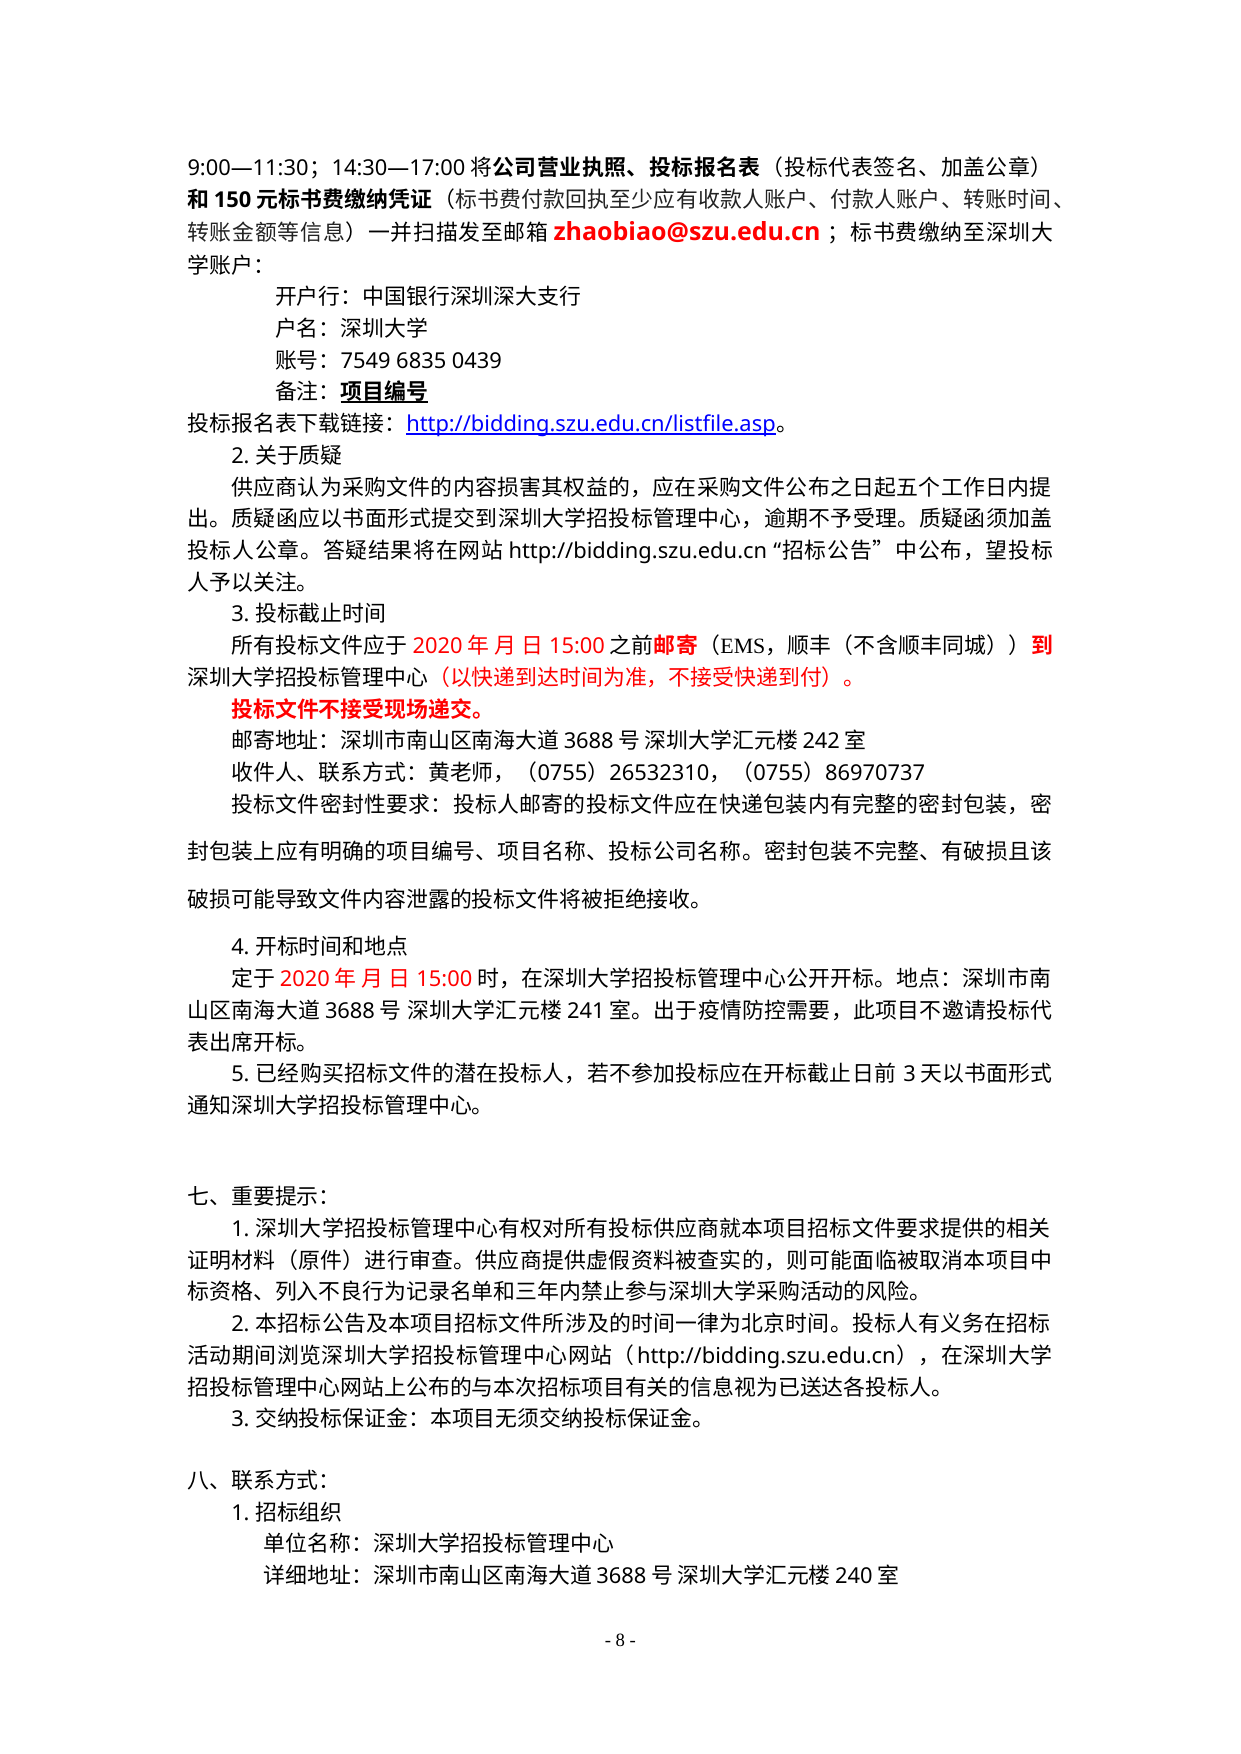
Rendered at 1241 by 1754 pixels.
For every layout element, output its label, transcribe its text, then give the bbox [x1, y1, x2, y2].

text 3. 投标截止时间 [187, 596, 1053, 628]
text 投标文件不接受现场递交。 [187, 692, 1053, 723]
text 邮寄地址：深圳市南山区南海大道3688号 深圳大学汇元楼242室 [187, 723, 1053, 755]
text 3. 交纳投标保证金：本项目无须交纳投标保证金。 [187, 1401, 1053, 1433]
text 2. 关于质疑 [187, 438, 1053, 469]
text 定于2020年 月 日 15:00时，在深圳大学招投标管理中心公开开标。地点：深圳市南山区南海大道3688号 深圳大学汇元楼241室。出于疫情防控需要，此项目不邀请投标代表出席开标。 [187, 961, 1053, 1056]
text 开户行：中国银行深圳深大支行 [187, 279, 1053, 311]
text 供应商认为采购文件的内容损害其权益的，应在采购文件公布之日起五个工作日内提出。质疑函应以书面形式提交到深圳大学招投标管理中心，逾期不予受理。质疑函须加盖投标人公章。答疑结果将在网站http://bidding.szu.edu.cn “招标公告”中公布，望投标人予以关注。 [187, 469, 1053, 596]
text 八、联系方式： [187, 1463, 1053, 1494]
text 备注：项目编号 [187, 374, 1053, 406]
text 户名：深圳大学 [187, 311, 1053, 343]
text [187, 150, 1053, 279]
text 投标文件密封性要求：投标人邮寄的投标文件应在快递包装内有完整的密封包装，密封包装上应有明确的项目编号、项目名称、投标公司名称。密封包装不完整、有破损且该破损可能导致文件内容泄露的投标文件将被拒绝接收。 [187, 787, 1053, 913]
text 投标报名表下载链接：http://bidding.szu.edu.cn/listfile.asp。 [187, 406, 1053, 438]
text 详细地址：深圳市南山区南海大道3688号 深圳大学汇元楼240室 [187, 1558, 1053, 1590]
text 1. 招标组织 [187, 1494, 1053, 1526]
text 5. 已经购买招标文件的潜在投标人，若不参加投标应在开标截止日前3天以书面形式通知深圳大学招投标管理中心。 [187, 1056, 1053, 1120]
text 收件人、联系方式：黄老师，（0755）26532310，（0755）86970737 [187, 755, 1053, 787]
text 4. 开标时间和地点 [187, 929, 1053, 961]
text 账号：7549 6835 0439 [187, 343, 1053, 374]
text 单位名称：深圳大学招投标管理中心 [187, 1526, 1053, 1558]
text 七、重要提示： [187, 1179, 1053, 1211]
text 1. 深圳大学招投标管理中心有权对所有投标供应商就本项目招标文件要求提供的相关证明材料（原件）进行审查。供应商提供虚假资料被查实的，则可能面临被取消本项目中标资格、列入不良行为记录名单和三年内禁止参与深圳大学采购活动的风险。 [187, 1211, 1053, 1306]
text 2. 本招标公告及本项目招标文件所涉及的时间一律为北京时间。投标人有义务在招标活动期间浏览深圳大学招投标管理中心网站（http://bidding.szu.edu.cn），在深圳大学招投标管理中心网站上公布的与本次招标项目有关的信息视为已送达各投标人。 [187, 1306, 1053, 1401]
text 所有投标文件应于2020年 月 日 15:00之前邮寄（EMS，顺丰（不含顺丰同城））到深圳大学招投标管理中心（以快递到达时间为准，不接受快递到付）。 [187, 628, 1053, 692]
